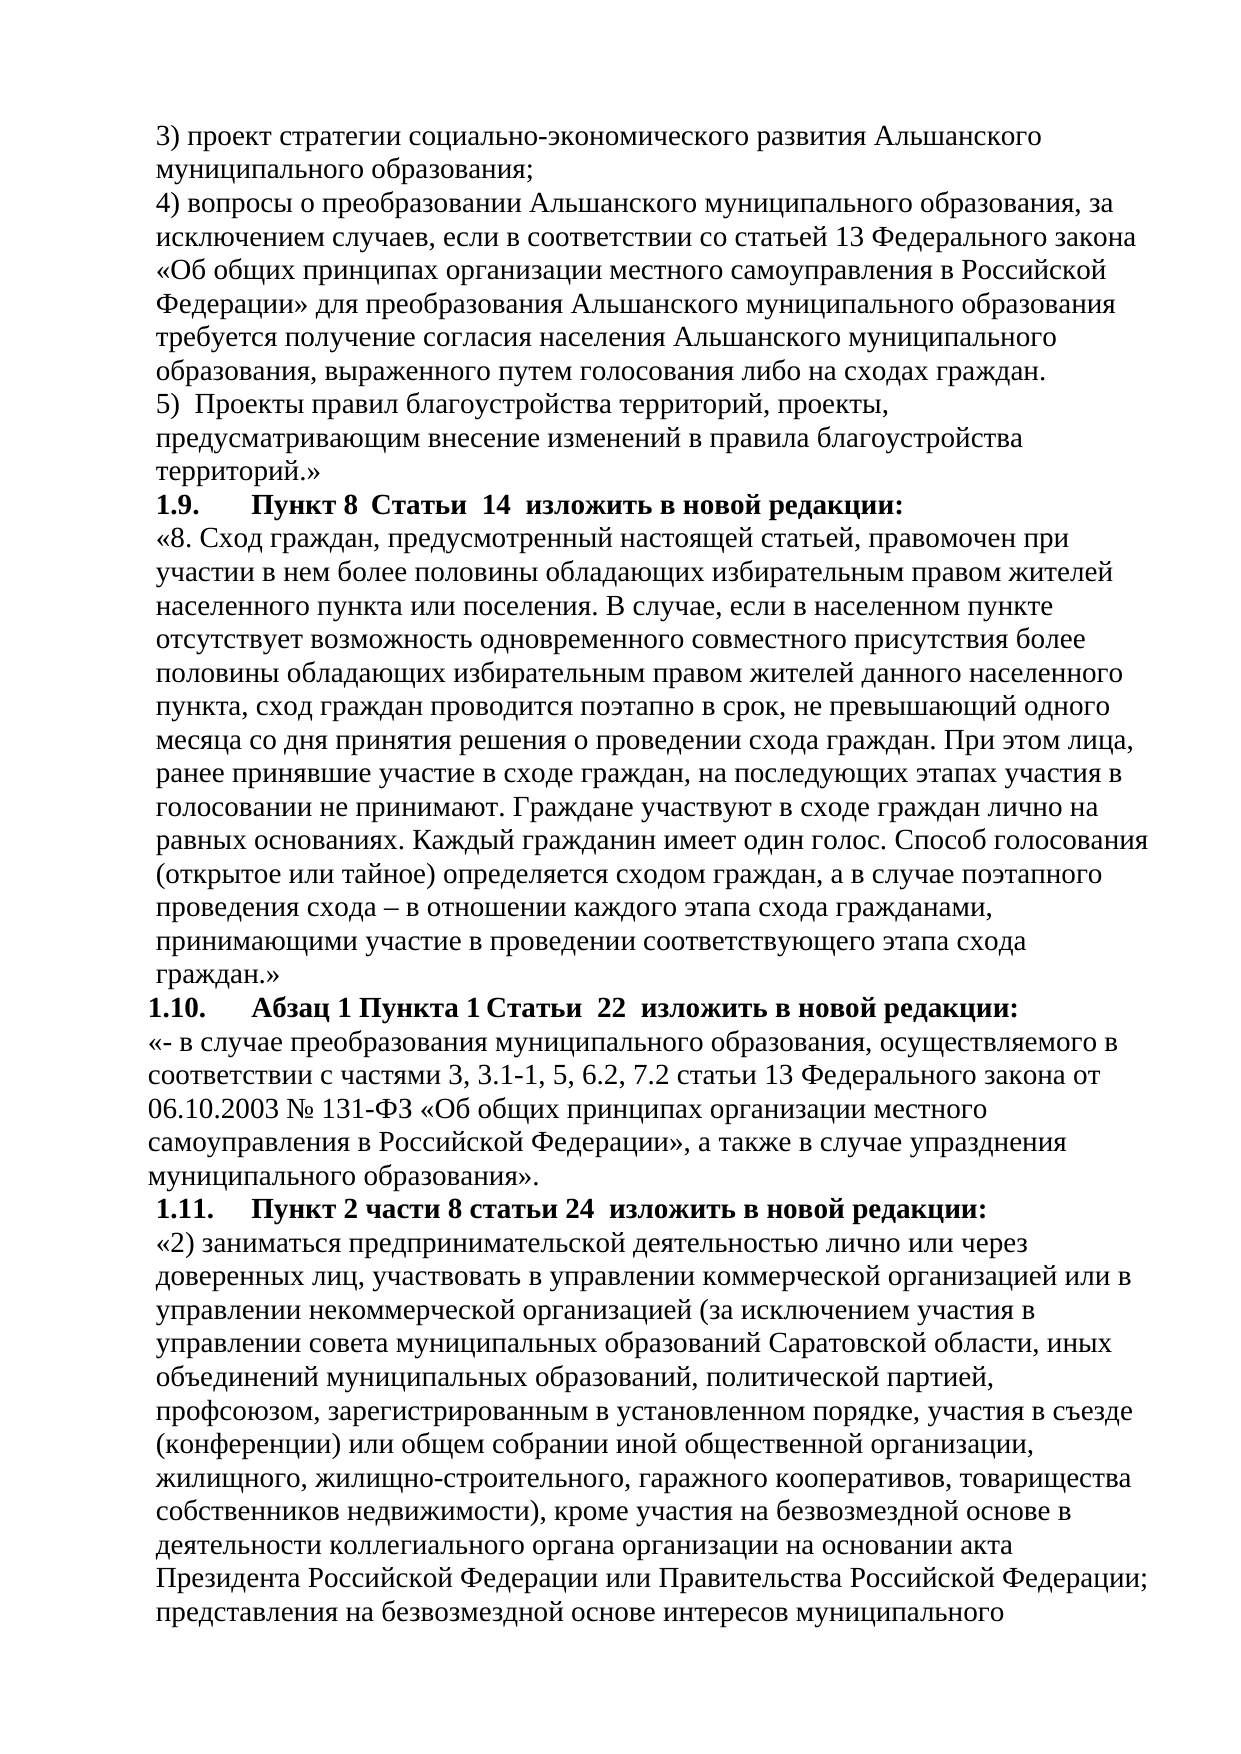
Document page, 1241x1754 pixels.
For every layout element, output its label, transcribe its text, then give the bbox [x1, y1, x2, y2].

list «8. Сход граждан, предусмотренный настоящей статьей, правомочен при участии в нем более половины обладающих избирательным правом жителей населенного пункта или поселения. В случае, если в населенном пункте отсутствует возможность одновременного совместного присутствия более половины обладающих избирательным правом жителей данного населенного пункта, сход граждан проводится поэтапно в срок, не превышающий одного месяца со дня принятия решения о проведении схода граждан. При этом лица, ранее принявшие участие в сходе граждан, на последующих этапах участия в голосовании не принимают. Граждане участвуют в сходе граждан лично на равных основаниях. Каждый гражданин имеет один голос. Способ голосования (открытое или тайное) определяется сходом граждан, а в случае поэтапного проведения схода – в отношении каждого этапа схода гражданами, принимающими участие в проведении соответствующего этапа схода граждан.» [156, 521, 1152, 990]
list 3) проект стратегии социально-экономического развития Альшанского муниципального образования; [156, 118, 1152, 185]
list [156, 1225, 1152, 1627]
list Пункт 2 части 8 статьи 24 изложить в новой редакции: [156, 1191, 1152, 1225]
list Абзац 1 Пункта 1 Статьи 22 изложить в новой редакции: «- в случае преобразования муниципального образования, осуществляемого в соответствии с частями 3, 3.1-1, 5, 6.2, 7.2 статьи 13 Федерального закона от 06.10.2003 № 131-ФЗ «Об общих принципах организации местного самоуправления в Российской Федерации», а также в случае упразднения муниципального образования». [148, 990, 1152, 1191]
list Пункт 8 Статьи 14 изложить в новой редакции: [156, 487, 1152, 521]
list 4) вопросы о преобразовании Альшанского муниципального образования, за исключением случаев, если в соответствии со статьей 13 Федерального закона «Об общих принципах организации местного самоуправления в Российской Федерации» для преобразования Альшанского муниципального образования требуется получение согласия населения Альшанского муниципального образования, выраженного путем голосования либо на сходах граждан. 5) Проекты правил благоустройства территорий, проекты, предусматривающим внесение изменений в правила благоустройства территорий.» [156, 185, 1152, 487]
